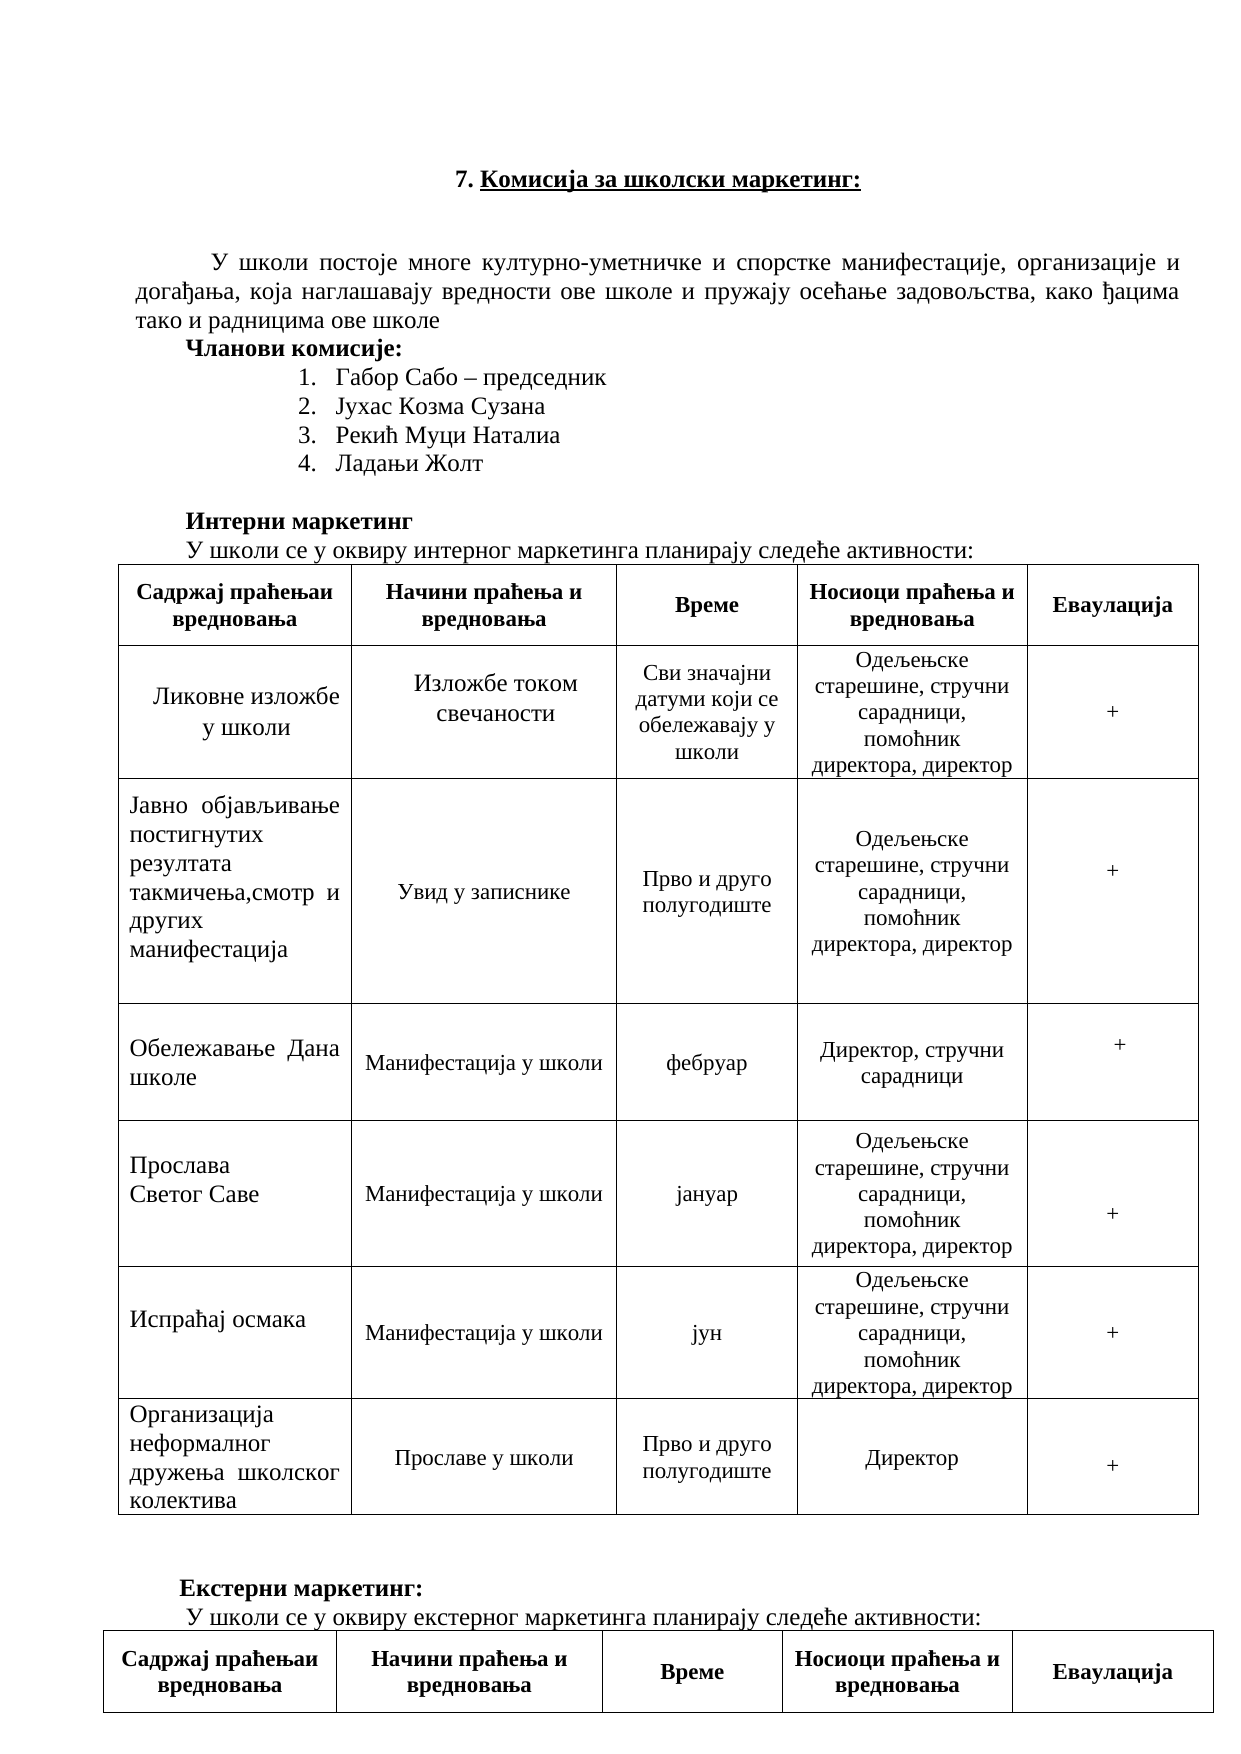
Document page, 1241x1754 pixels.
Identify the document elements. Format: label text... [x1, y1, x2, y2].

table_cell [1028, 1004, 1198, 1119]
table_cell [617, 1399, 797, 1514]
list Ладањи Жолт [298, 448, 1181, 477]
list Јухас Козма Сузана [298, 391, 1181, 420]
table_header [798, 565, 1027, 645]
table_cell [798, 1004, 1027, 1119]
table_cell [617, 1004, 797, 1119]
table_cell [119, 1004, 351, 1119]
text Чланови комисије: [185, 333, 1181, 362]
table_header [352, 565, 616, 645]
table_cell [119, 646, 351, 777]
text У школи постоје многе културно-уметничке и спорстке манифестације, организације и догађања, која наглашавају вредности ове школе и пружају осећање задовољства, како ђацима тако и радницима ове школе [135, 247, 1181, 333]
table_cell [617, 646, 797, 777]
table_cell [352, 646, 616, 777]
list Габор Сабо – председник [298, 362, 1181, 391]
text Интерни маркетинг [185, 506, 1181, 535]
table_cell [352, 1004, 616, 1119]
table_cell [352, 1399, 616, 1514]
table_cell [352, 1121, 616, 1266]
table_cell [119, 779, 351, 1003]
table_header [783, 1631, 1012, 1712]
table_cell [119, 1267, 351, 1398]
text 7. Комисија за школски маркетинг: [135, 164, 1181, 193]
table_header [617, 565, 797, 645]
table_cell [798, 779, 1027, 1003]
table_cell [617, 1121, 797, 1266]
text У школи се у оквиру интерног маркетинга планирају следеће активности: [185, 535, 1181, 563]
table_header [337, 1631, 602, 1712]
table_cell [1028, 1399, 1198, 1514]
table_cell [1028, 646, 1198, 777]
text У школи се у оквиру екстерног маркетинга планирају следеће активности: [185, 1602, 1181, 1630]
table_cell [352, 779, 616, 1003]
text Екстерни маркетинг: [135, 1573, 1181, 1602]
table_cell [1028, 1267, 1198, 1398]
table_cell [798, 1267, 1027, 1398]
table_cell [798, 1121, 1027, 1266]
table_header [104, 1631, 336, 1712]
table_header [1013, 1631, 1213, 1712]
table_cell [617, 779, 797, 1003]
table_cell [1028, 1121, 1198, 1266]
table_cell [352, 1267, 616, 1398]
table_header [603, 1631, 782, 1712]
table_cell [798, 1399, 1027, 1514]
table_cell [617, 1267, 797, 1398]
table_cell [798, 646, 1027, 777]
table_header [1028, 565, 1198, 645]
list Рекић Муци Наталиа [298, 420, 1181, 448]
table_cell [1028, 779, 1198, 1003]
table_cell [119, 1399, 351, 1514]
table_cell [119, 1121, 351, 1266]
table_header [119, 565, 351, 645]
